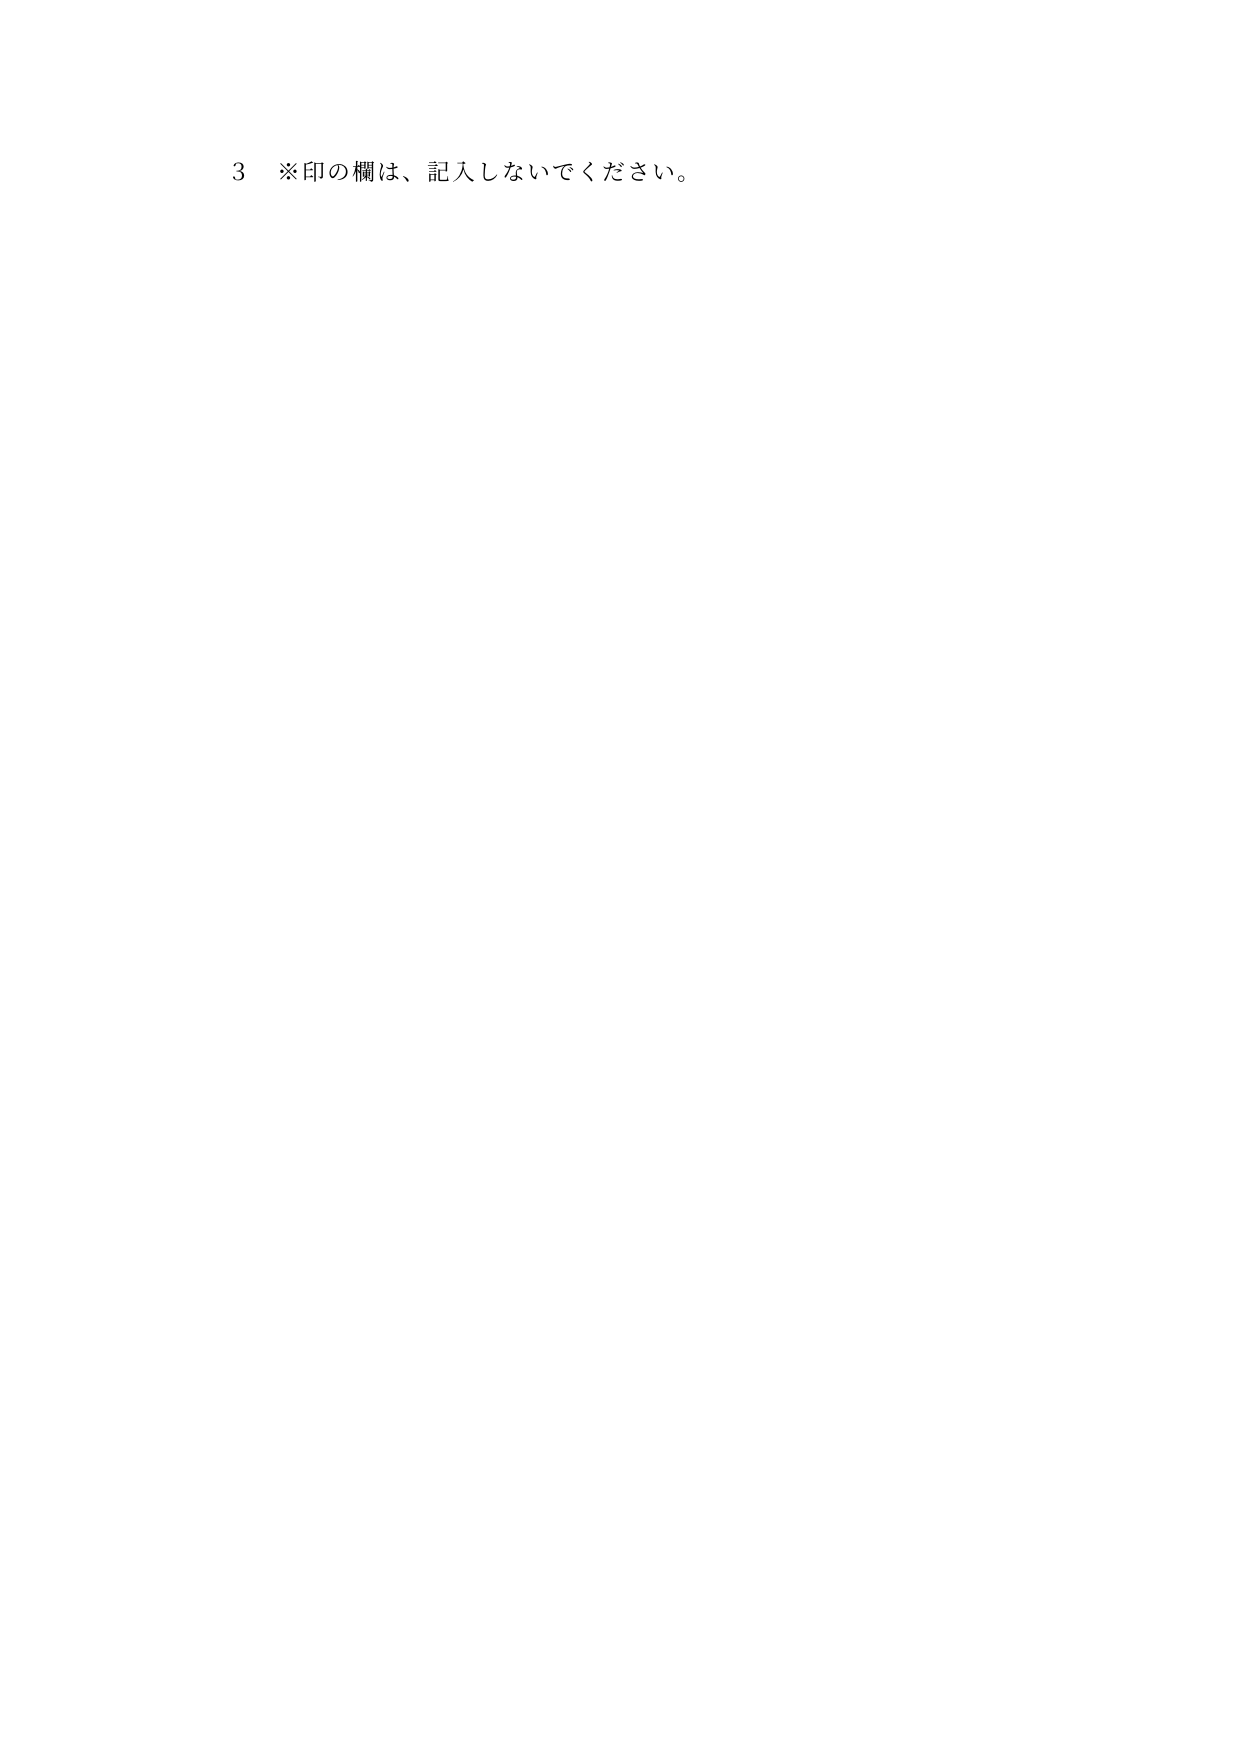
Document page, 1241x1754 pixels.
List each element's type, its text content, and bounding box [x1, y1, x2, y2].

text ３ ※印の欄は、記入しないでください。 [178, 148, 1128, 192]
